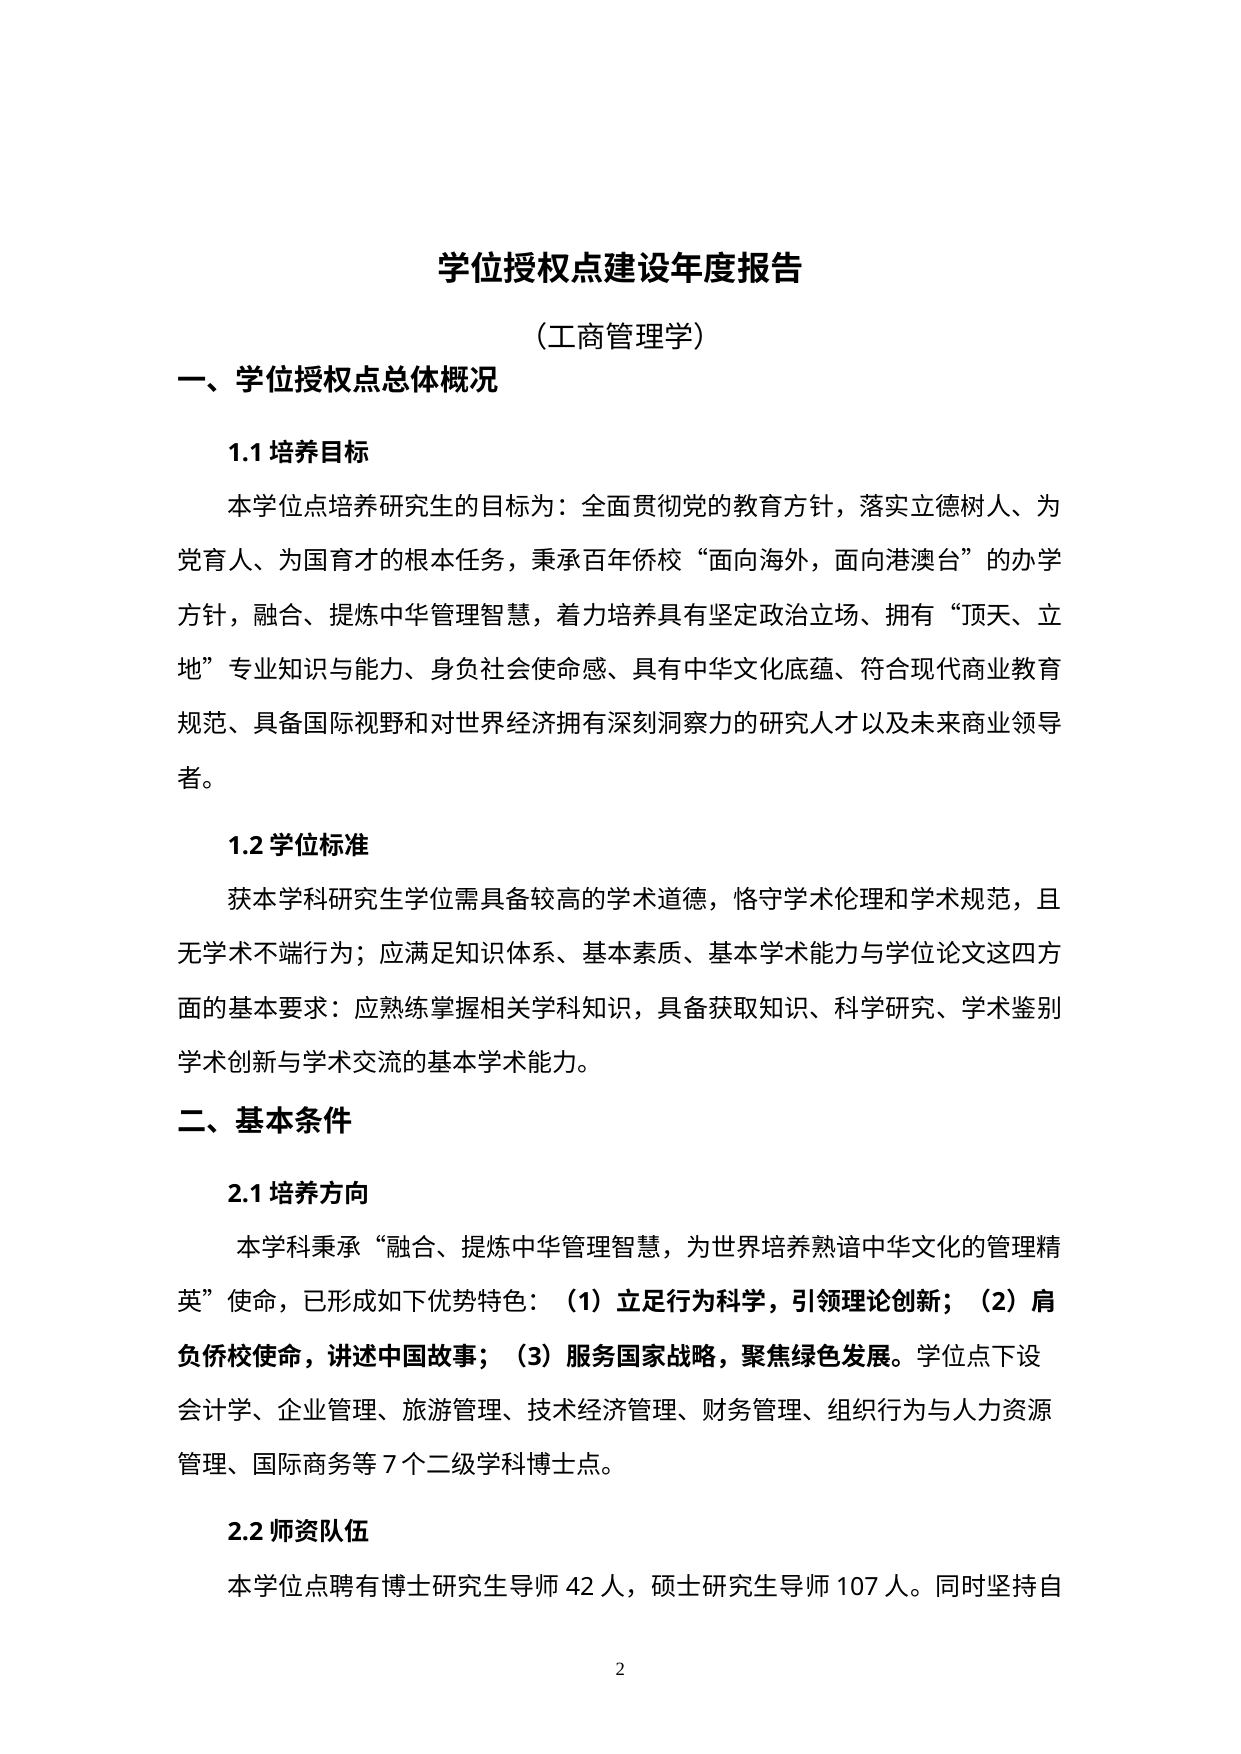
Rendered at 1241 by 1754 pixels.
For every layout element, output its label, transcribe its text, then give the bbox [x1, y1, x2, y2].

text 获本学科研究生学位需具备较高的学术道德，恪守学术伦理和学术规范，且无学术不端行为；应满足知识体系、基本素质、基本学术能力与学位论文这四方面的基本要求：应熟练掌握相关学科知识，具备获取知识、科学研究、学术鉴别、学术创新与学术交流的基本学术能力。 [177, 879, 1063, 1079]
text 二、基本条件 [177, 1097, 1063, 1139]
subtitle 2.2 师资队伍 [177, 1512, 1063, 1548]
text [177, 1566, 1063, 1602]
text 1.1 培养目标 [177, 432, 1063, 468]
text 本学科秉承“融合、提炼中华管理智慧，为世界培养熟谙中华文化的管理精英”使命，已形成如下优势特色：（1）立足行为科学，引领理论创新；（2）肩负侨校使命，讲述中国故事；（3）服务国家战略，聚焦绿色发展。学位点下设会计学、企业管理、旅游管理、技术经济管理、财务管理、组织行为与人力资源管理、国际商务等7个二级学科博士点。 [177, 1227, 1063, 1481]
text 一、学位授权点总体概况 [177, 356, 1063, 398]
text 学位授权点建设年度报告 [177, 242, 1063, 290]
text 本学位点培养研究生的目标为：全面贯彻党的教育方针，落实立德树人、为党育人、为国育才的根本任务，秉承百年侨校“面向海外，面向港澳台”的办学方针，融合、提炼中华管理智慧，着力培养具有坚定政治立场、拥有“顶天、立地”专业知识与能力、身负社会使命感、具有中华文化底蕴、符合现代商业教育规范、具备国际视野和对世界经济拥有深刻洞察力的研究人才以及未来商业领导者。 [177, 486, 1063, 794]
subtitle 2.1 培养方向 [177, 1173, 1063, 1209]
text （工商管理学） [177, 314, 1063, 356]
text 1.2 学位标准 [177, 825, 1063, 861]
